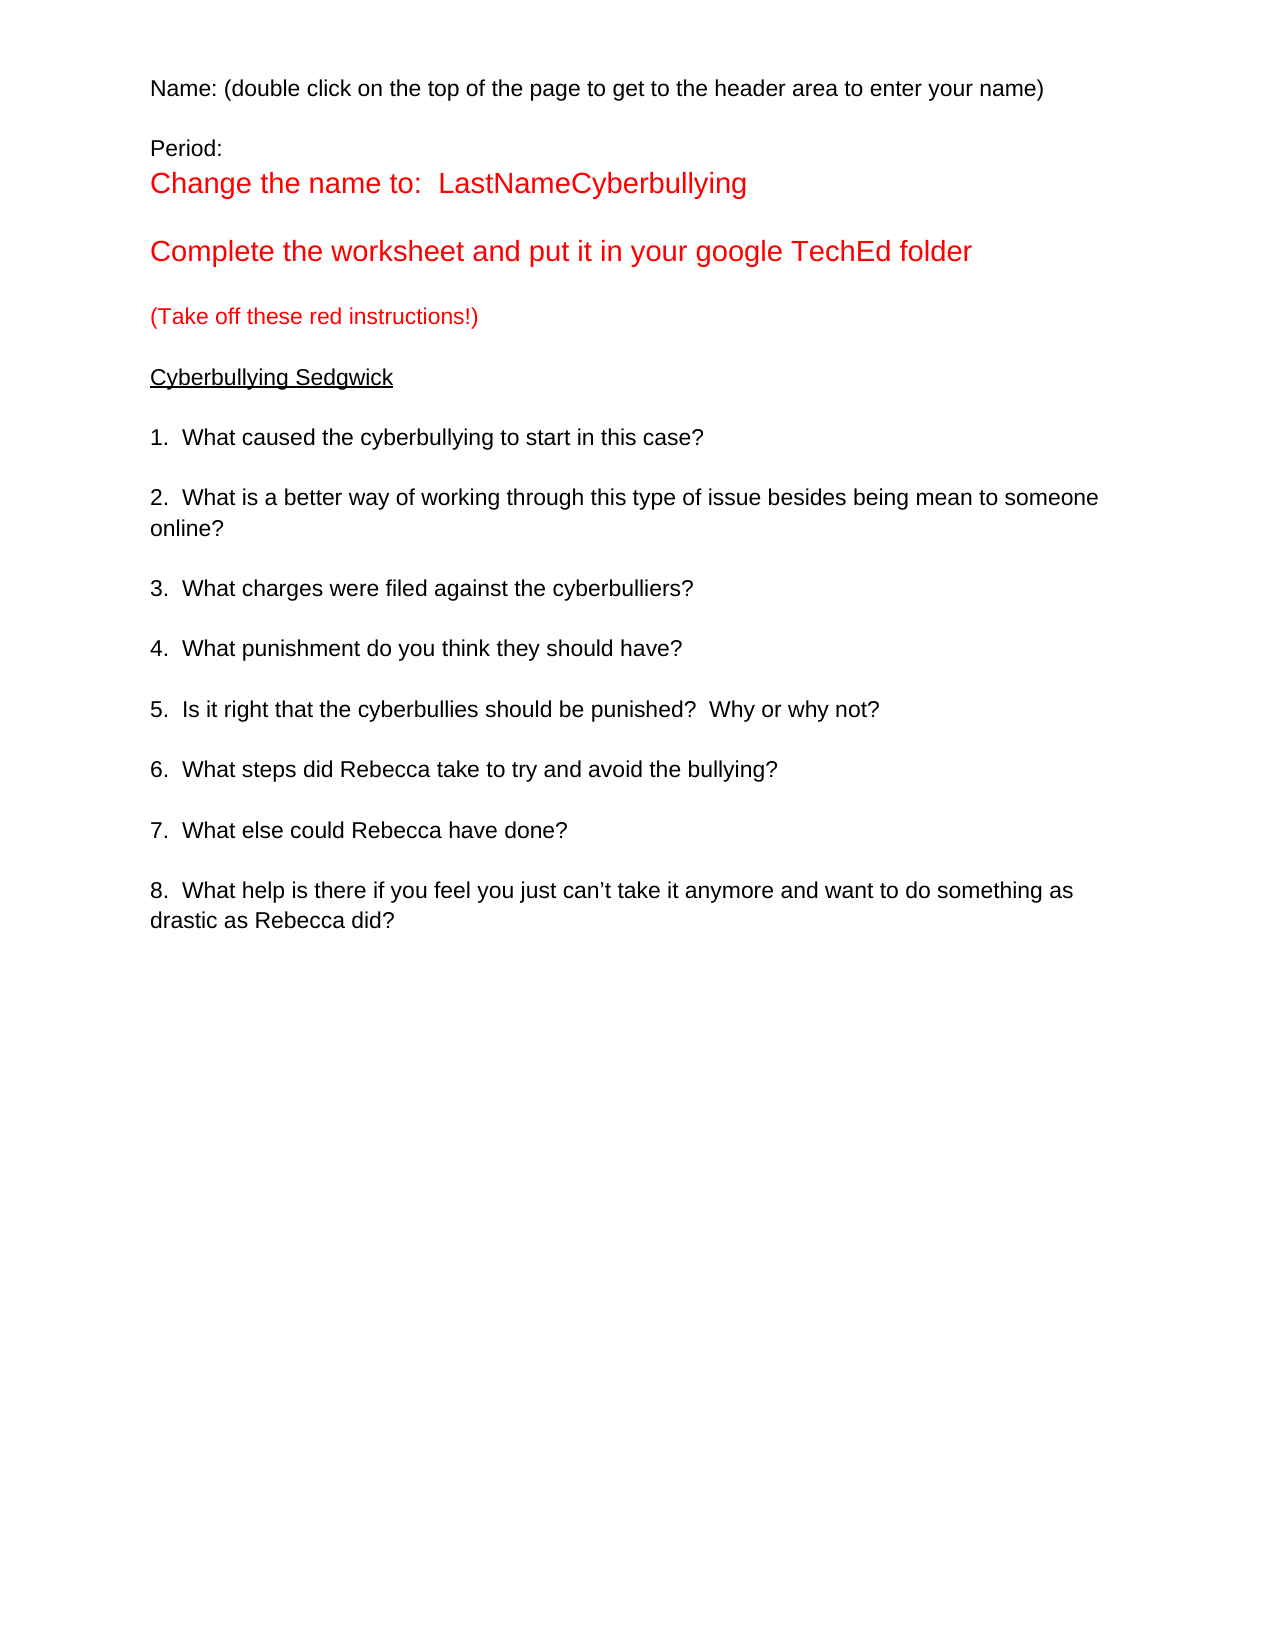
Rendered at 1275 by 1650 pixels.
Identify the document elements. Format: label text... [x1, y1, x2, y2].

text 7. What else could Rebecca have done? [150, 817, 1125, 843]
text (Take off these red instructions!) [150, 303, 1125, 329]
text 6. What steps did Rebecca take to try and avoid the bullying? [150, 756, 1125, 783]
text 4. What punishment do you think they should have? [150, 635, 1125, 662]
text 2. What is a better way of working through this type of issue besides being mean to someone online? [150, 484, 1125, 541]
text 5. Is it right that the cyberbullies should be punished? Why or why not? [150, 696, 1125, 722]
text Complete the worksheet and put it in your google TechEd folder [150, 234, 1125, 268]
text 1. What caused the cyberbullying to start in this case? [150, 424, 1125, 450]
text 8. What help is there if you feel you just can’t take it anymore and want to do something as drastic as Rebecca did? [150, 877, 1125, 934]
text Change the name to: LastNameCyberbullying [150, 166, 1125, 199]
text 3. What charges were filed against the cyberbulliers? [150, 575, 1125, 601]
text Cyberbullying Sedgwick [150, 363, 1125, 390]
